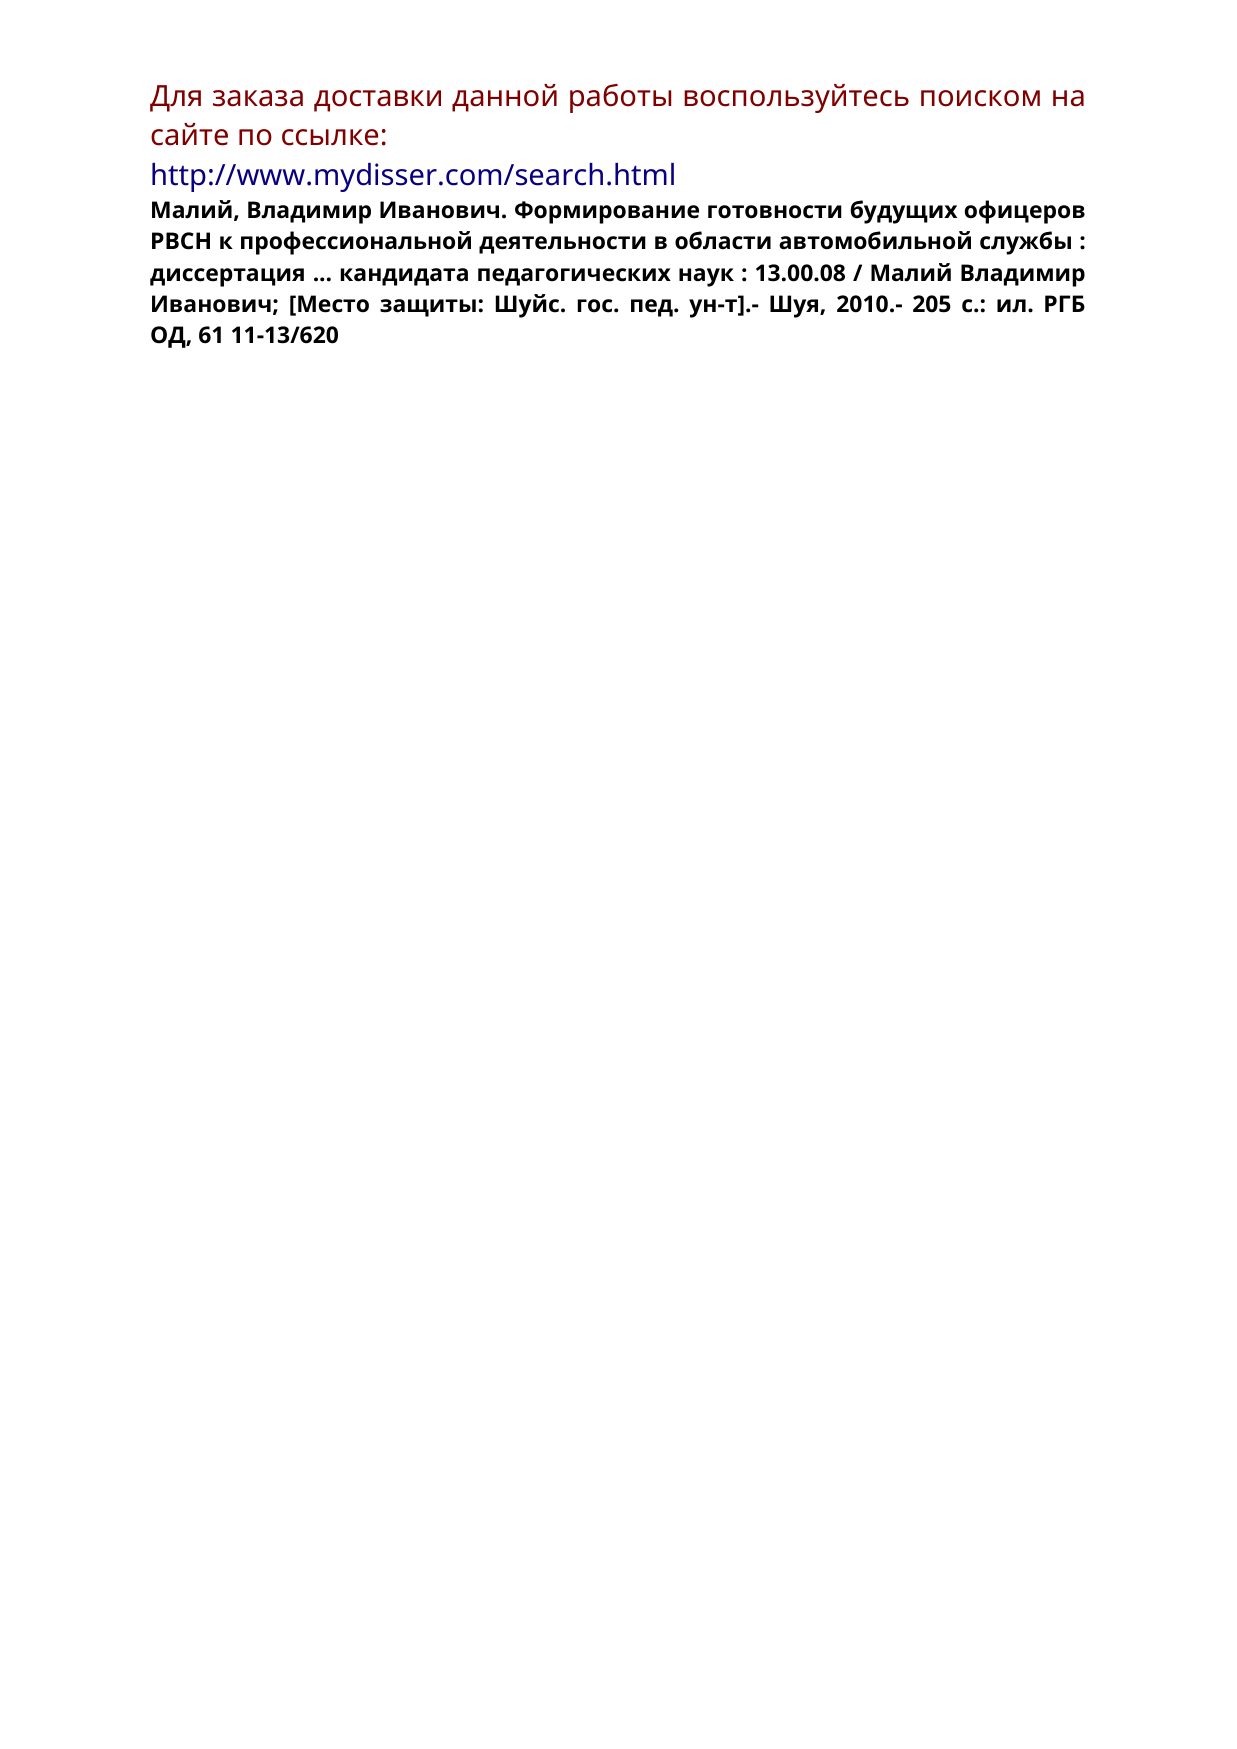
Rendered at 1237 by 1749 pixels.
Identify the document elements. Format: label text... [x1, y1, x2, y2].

text Малий, Владимир Иванович. Формирование готовности будущих офицеров РВСН к профессиональной деятельности в области автомобильной службы : диссертация ... кандидата педагогических наук : 13.00.08 / Малий Владимир Иванович; [Место защиты: Шуйс. гос. пед. ун-т].- Шуя, 2010.- 205 с.: ил. РГБ ОД, 61 11-13/620 [150, 194, 1086, 350]
